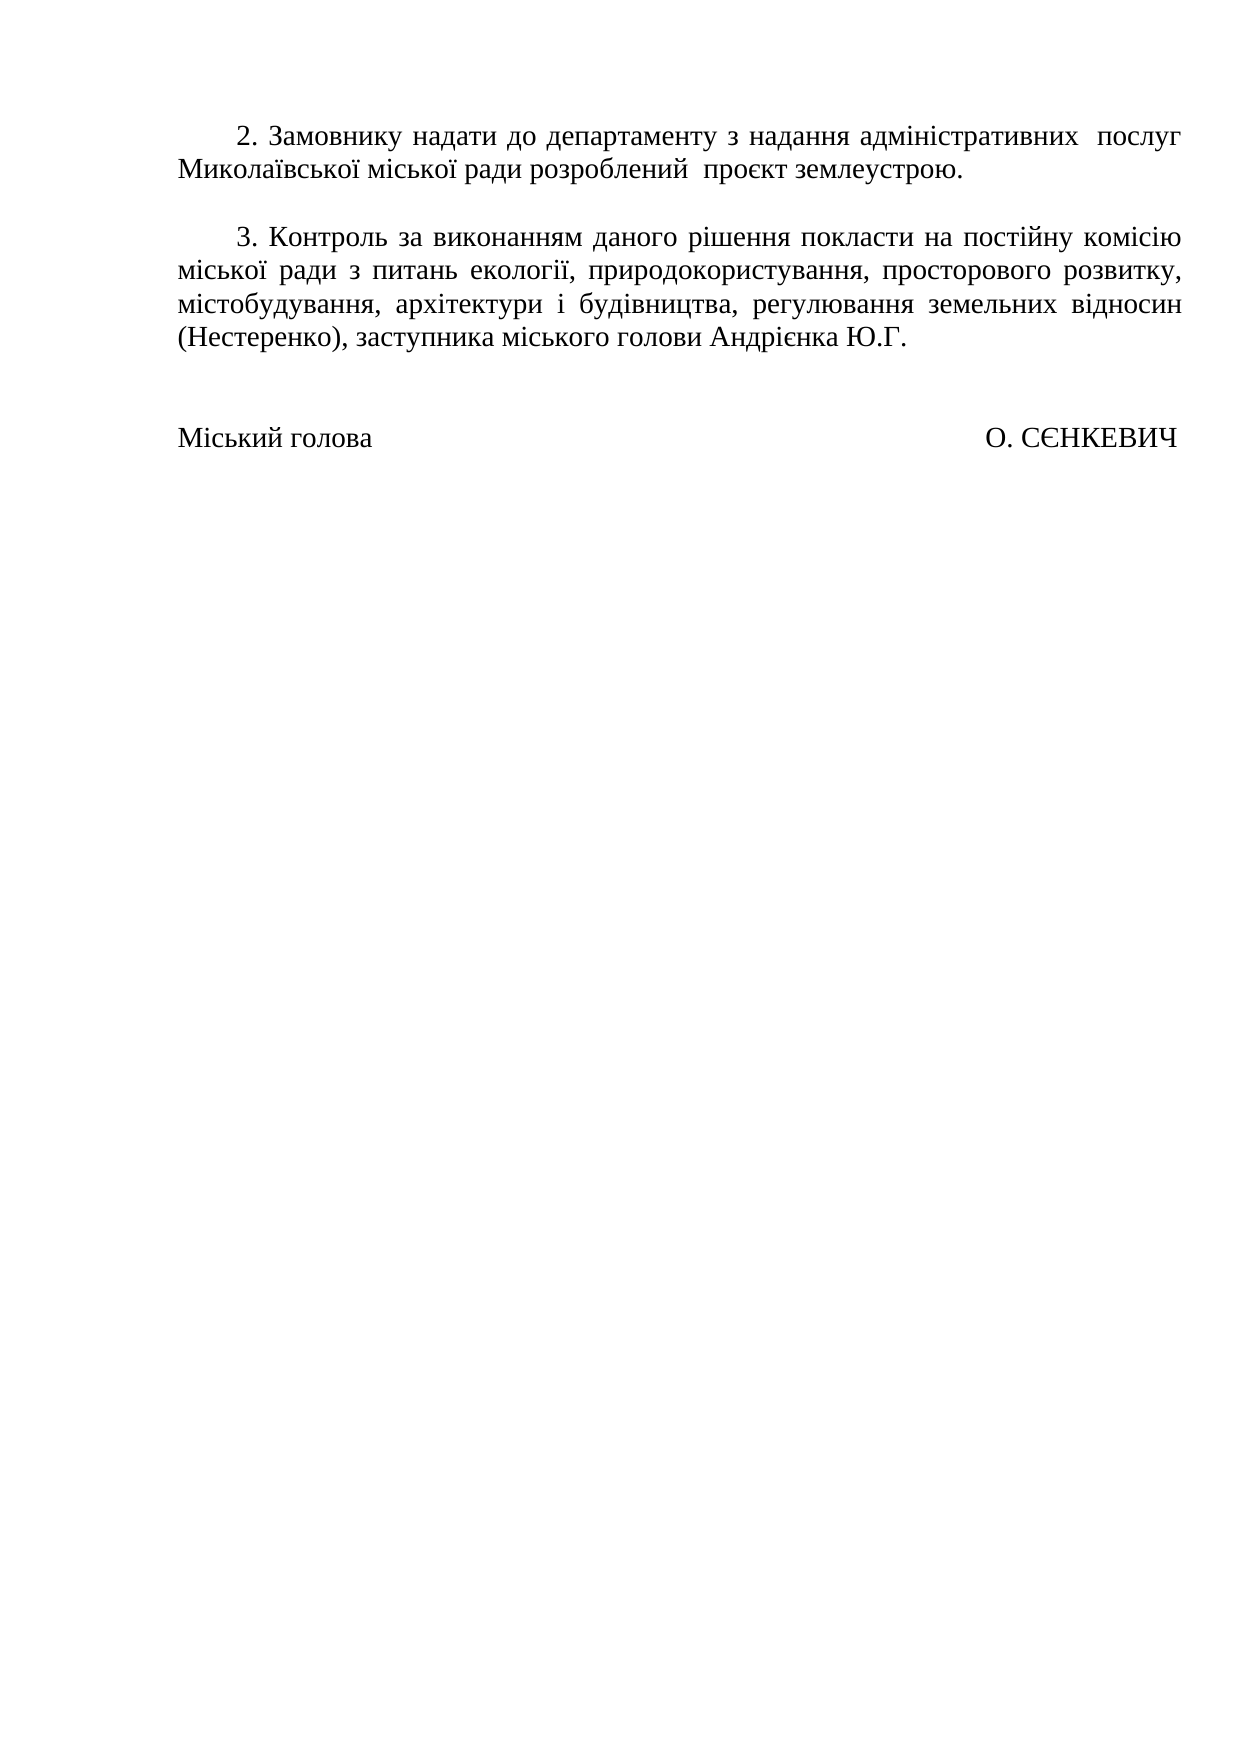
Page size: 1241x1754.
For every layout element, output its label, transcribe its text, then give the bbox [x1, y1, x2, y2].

text 2. Замовнику надати до департаменту з надання адміністративних послуг Миколаївської міської ради розроблений проєкт землеустрою. [963, 118, 1181, 185]
text Міський голова О. СЄНКЕВИЧ [177, 420, 1183, 453]
text 3. Контроль за виконанням даного рішення покласти на постійну комісію міської ради з питань екології, природокористування, просторового розвитку, містобудування, архітектури і будівництва, регулювання земельних відносин (Нестеренко), заступника міського голови Андрієнка Ю.Г. [177, 219, 1183, 353]
text 2. Замовнику надати до департаменту з надання адміністративних послуг Миколаївської міської ради розроблений проєкт землеустрою. [177, 118, 413, 152]
